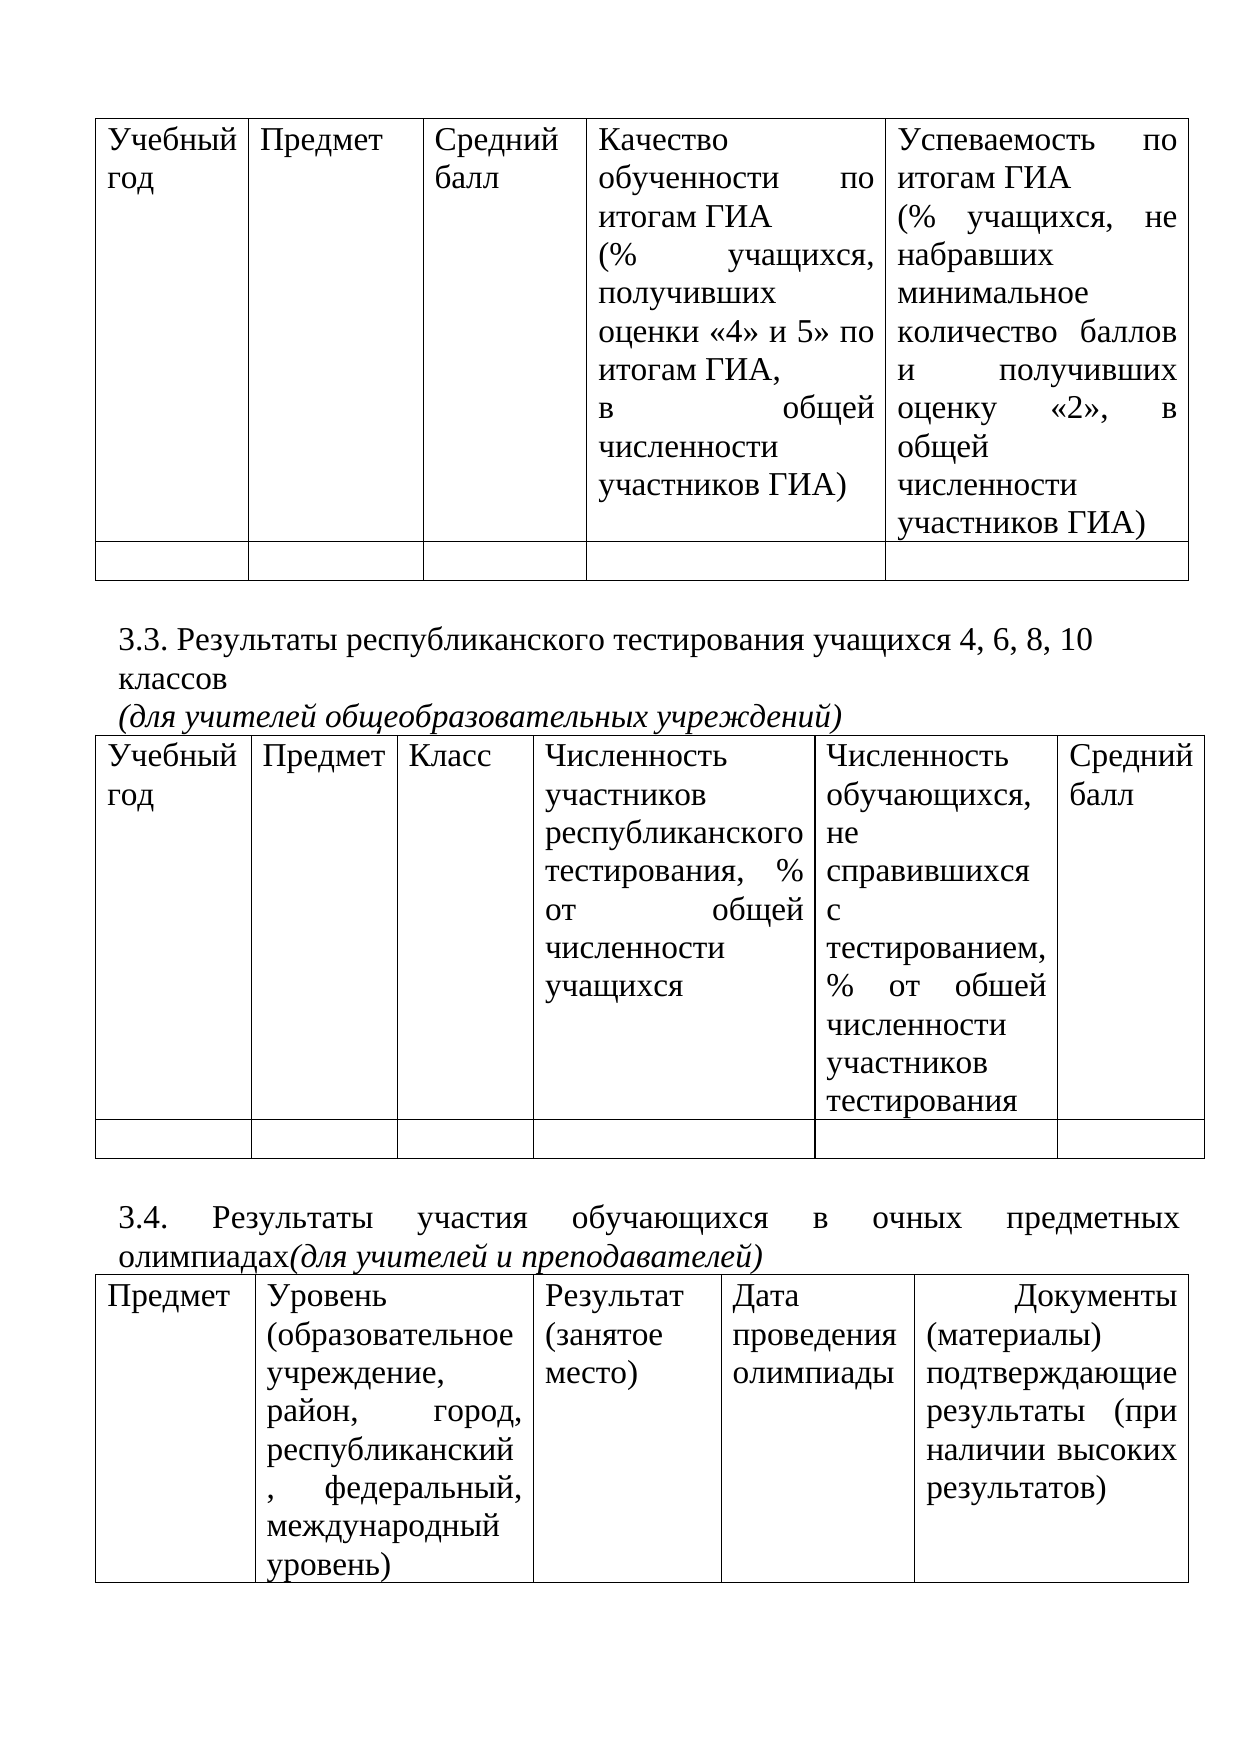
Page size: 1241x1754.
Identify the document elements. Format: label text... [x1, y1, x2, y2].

table_header Результат (занятое место) [534, 1275, 721, 1582]
table_cell [816, 1120, 1057, 1158]
table_header Предмет [252, 736, 397, 1119]
table_cell [424, 542, 586, 580]
table_header Уровень (образовательное учреждение, район, город, республиканский, федеральный, международный уровень) [256, 1275, 533, 1582]
table_header Предмет [249, 119, 423, 541]
table_header Класс [398, 736, 533, 1119]
table_cell [96, 1120, 251, 1158]
table_cell [587, 542, 885, 580]
table_header Учебный год [96, 119, 248, 541]
table_cell [886, 542, 1188, 580]
table_header Дата проведения олимпиады [722, 1275, 914, 1582]
table_header Качество обученности по итогам ГИА (% учащихся, получивших оценки «4» и 5» по итогам ГИА, в общей численности участников ГИА) [587, 119, 885, 541]
table_cell [398, 1120, 533, 1158]
table_cell [249, 542, 423, 580]
table_header Учебный год [96, 736, 251, 1119]
table_header Документы (материалы) подтверждающие результаты (при наличии высоких результатов) [915, 1275, 1188, 1582]
table_header Средний балл [1058, 736, 1204, 1119]
text 3.4. Результаты участия обучающихся в очных предметных олимпиадах(для учителей и преподавателей) [118, 1198, 1181, 1274]
table_header Предмет [96, 1275, 255, 1582]
table_cell [1058, 1120, 1204, 1158]
table_cell [96, 542, 248, 580]
table_header Численность обучающихся, не справившихся с тестированием, % от обшей численности участников тестирования [816, 736, 1057, 1119]
table_cell [252, 1120, 397, 1158]
text (для учителей общеобразовательных учреждений) [118, 696, 1181, 734]
text 3.3. Результаты республиканского тестирования учащихся 4, 6, 8, 10 классов [118, 619, 1181, 696]
table_header Численность участников республиканского тестирования, % от общей численности учащихся [534, 736, 814, 1119]
table_header Успеваемость по итогам ГИА (% учащихся, не набравших минимальное количество баллов и получивших оценку «2», в общей численности участников ГИА) [886, 119, 1188, 541]
table_header Средний балл [424, 119, 586, 541]
table_cell [534, 1120, 814, 1158]
